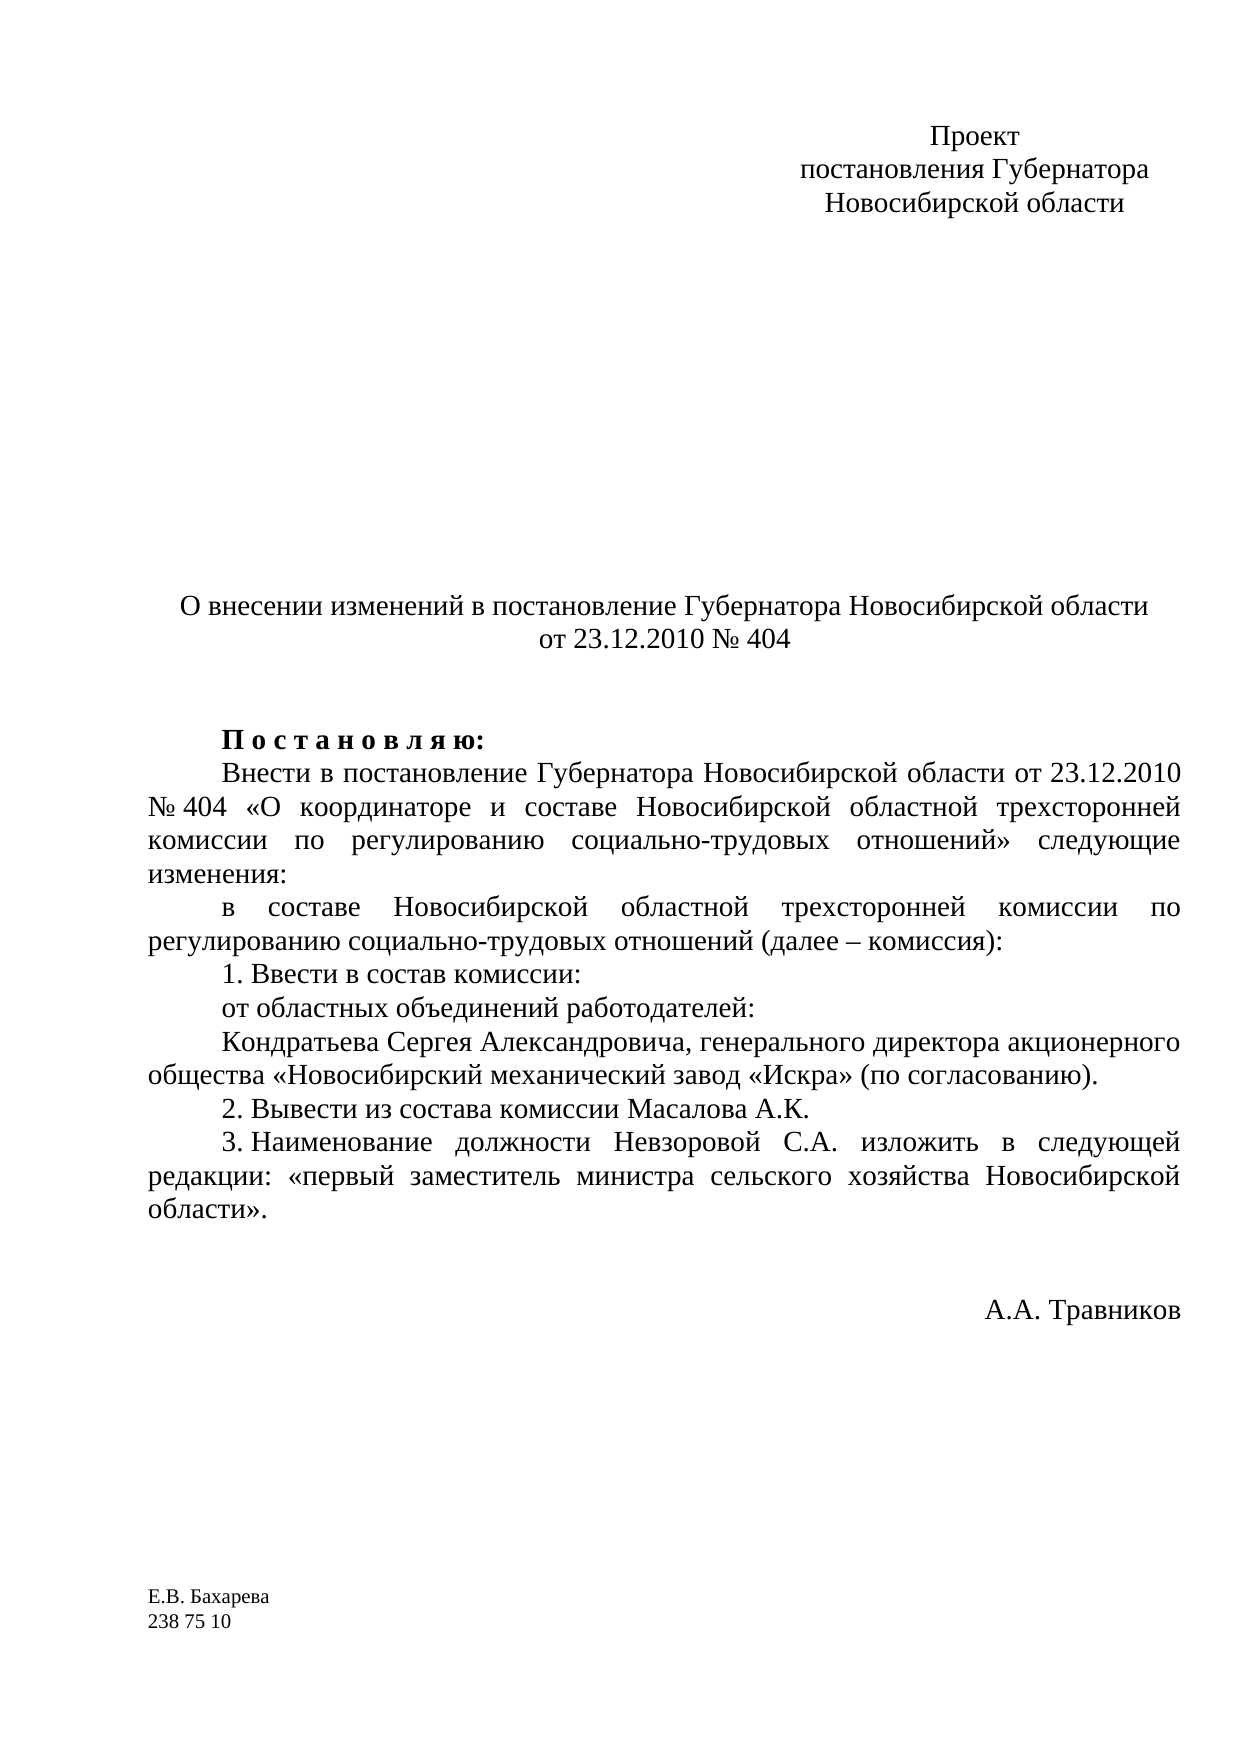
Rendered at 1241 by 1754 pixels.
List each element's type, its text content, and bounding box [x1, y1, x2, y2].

title О внесении изменений в постановление Губернатора Новосибирской области от 23.12.2010 № 404 [148, 588, 1181, 655]
text 1. Ввести в состав комиссии: [148, 957, 1181, 990]
text Кондратьева Сергея Александровича, генерального директора акционерного общества «Новосибирский механический завод «Искра» (по согласованию). [148, 1024, 1181, 1091]
text Е.В. Бахарева [148, 1584, 1181, 1608]
title Внести в постановление Губернатора Новосибирской области от 23.12.2010 № 404 «О координаторе и составе Новосибирской областной трехсторонней комиссии по регулированию социально-трудовых отношений» следующие изменения: [148, 755, 1181, 889]
text от областных объединений работодателей: [148, 990, 1181, 1024]
text 2. Вывести из состава комиссии Масалова А.К. [148, 1091, 1181, 1124]
title Новосибирской области [768, 185, 1181, 219]
text 238 75 10 [148, 1608, 1181, 1633]
title постановления Губернатора [768, 152, 1181, 185]
text в составе Новосибирской областной трехсторонней комиссии по регулированию социально-трудовых отношений (далее – комиссия): [148, 889, 1181, 957]
text А.А. Травников [148, 1292, 1181, 1326]
text 3. Наименование должности Невзоровой С.А. изложить в следующей редакции: «первый заместитель министра сельского хозяйства Новосибирской области». [148, 1124, 1181, 1225]
title Проект [768, 118, 1181, 152]
text П о с т а н о в л я ю: [148, 722, 1181, 755]
